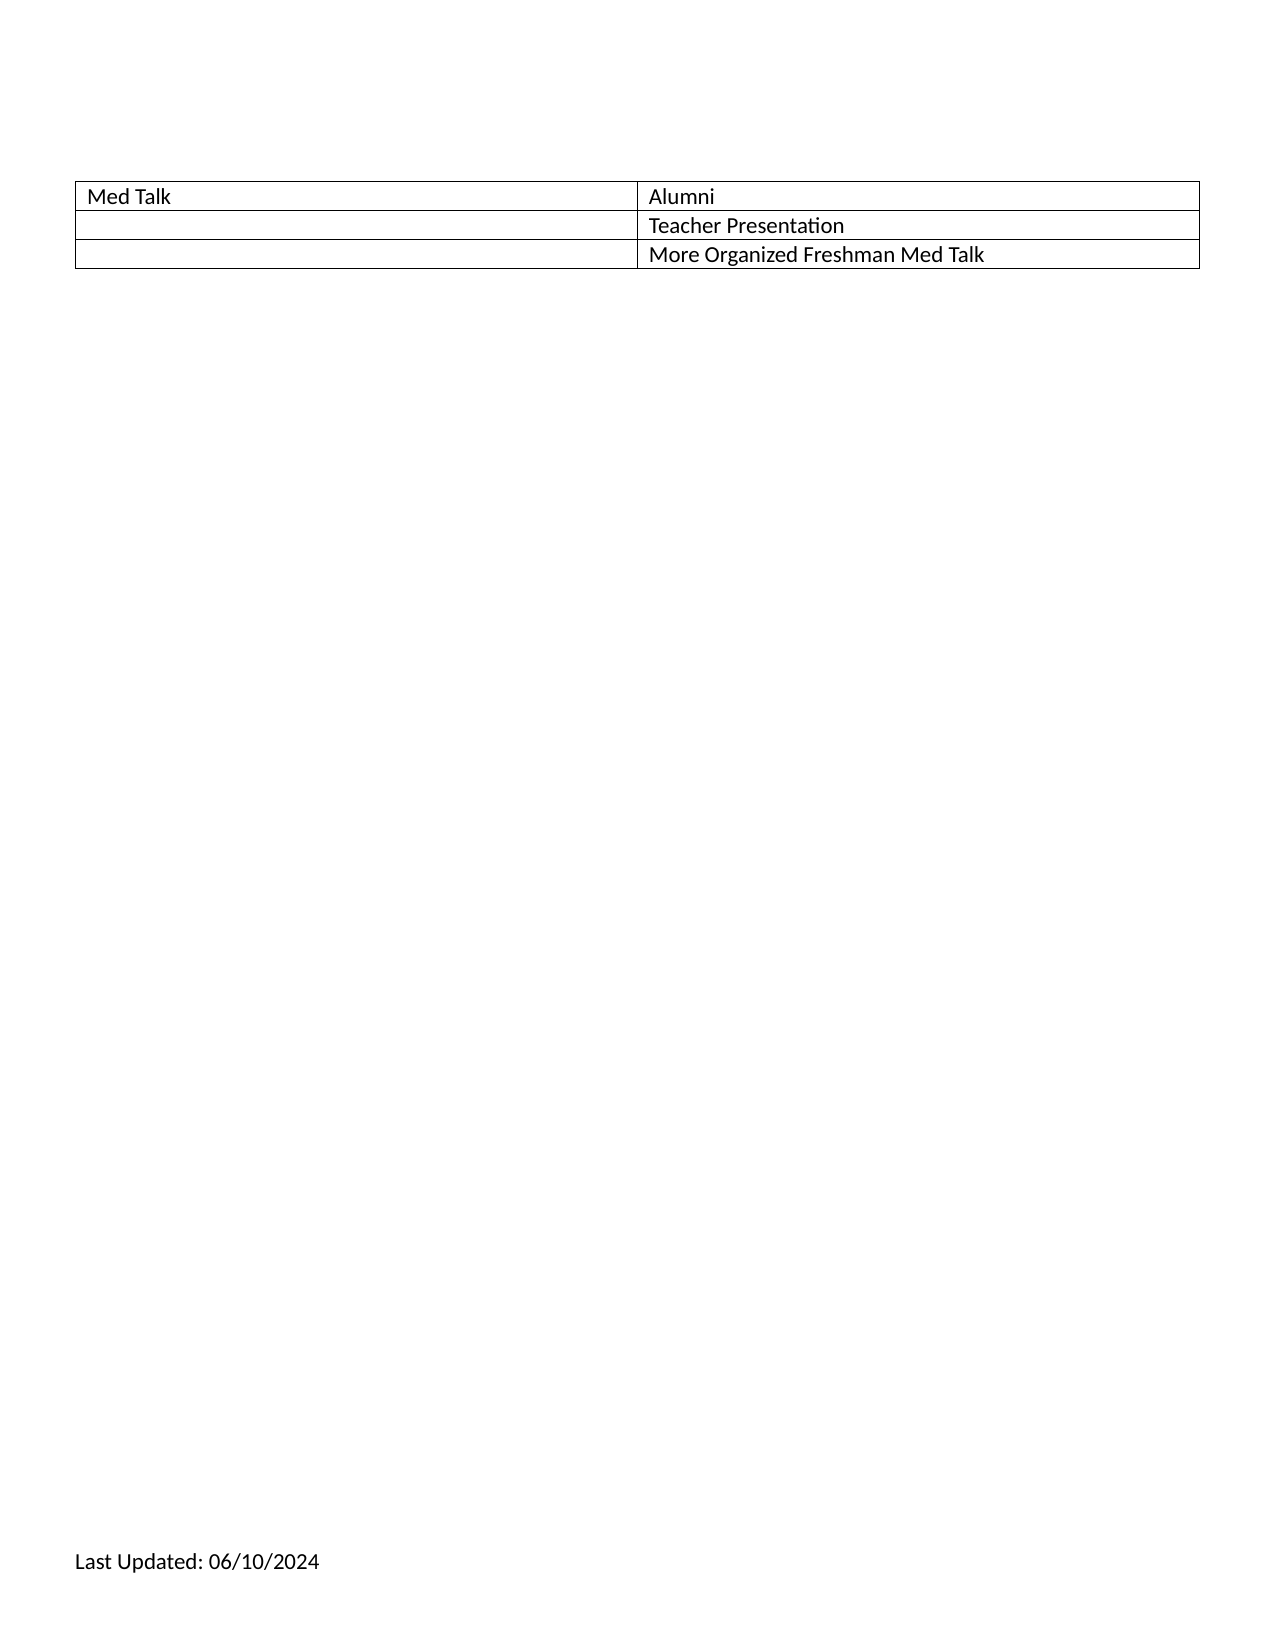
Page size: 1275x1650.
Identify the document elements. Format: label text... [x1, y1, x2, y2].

table_cell Teacher Presentation [638, 211, 1199, 239]
table_cell [76, 211, 637, 239]
table_cell More Organized Freshman Med Talk [638, 240, 1199, 268]
table_header Med Talk [76, 182, 637, 210]
table_header Alumni [638, 182, 1199, 210]
table_cell [76, 240, 637, 268]
